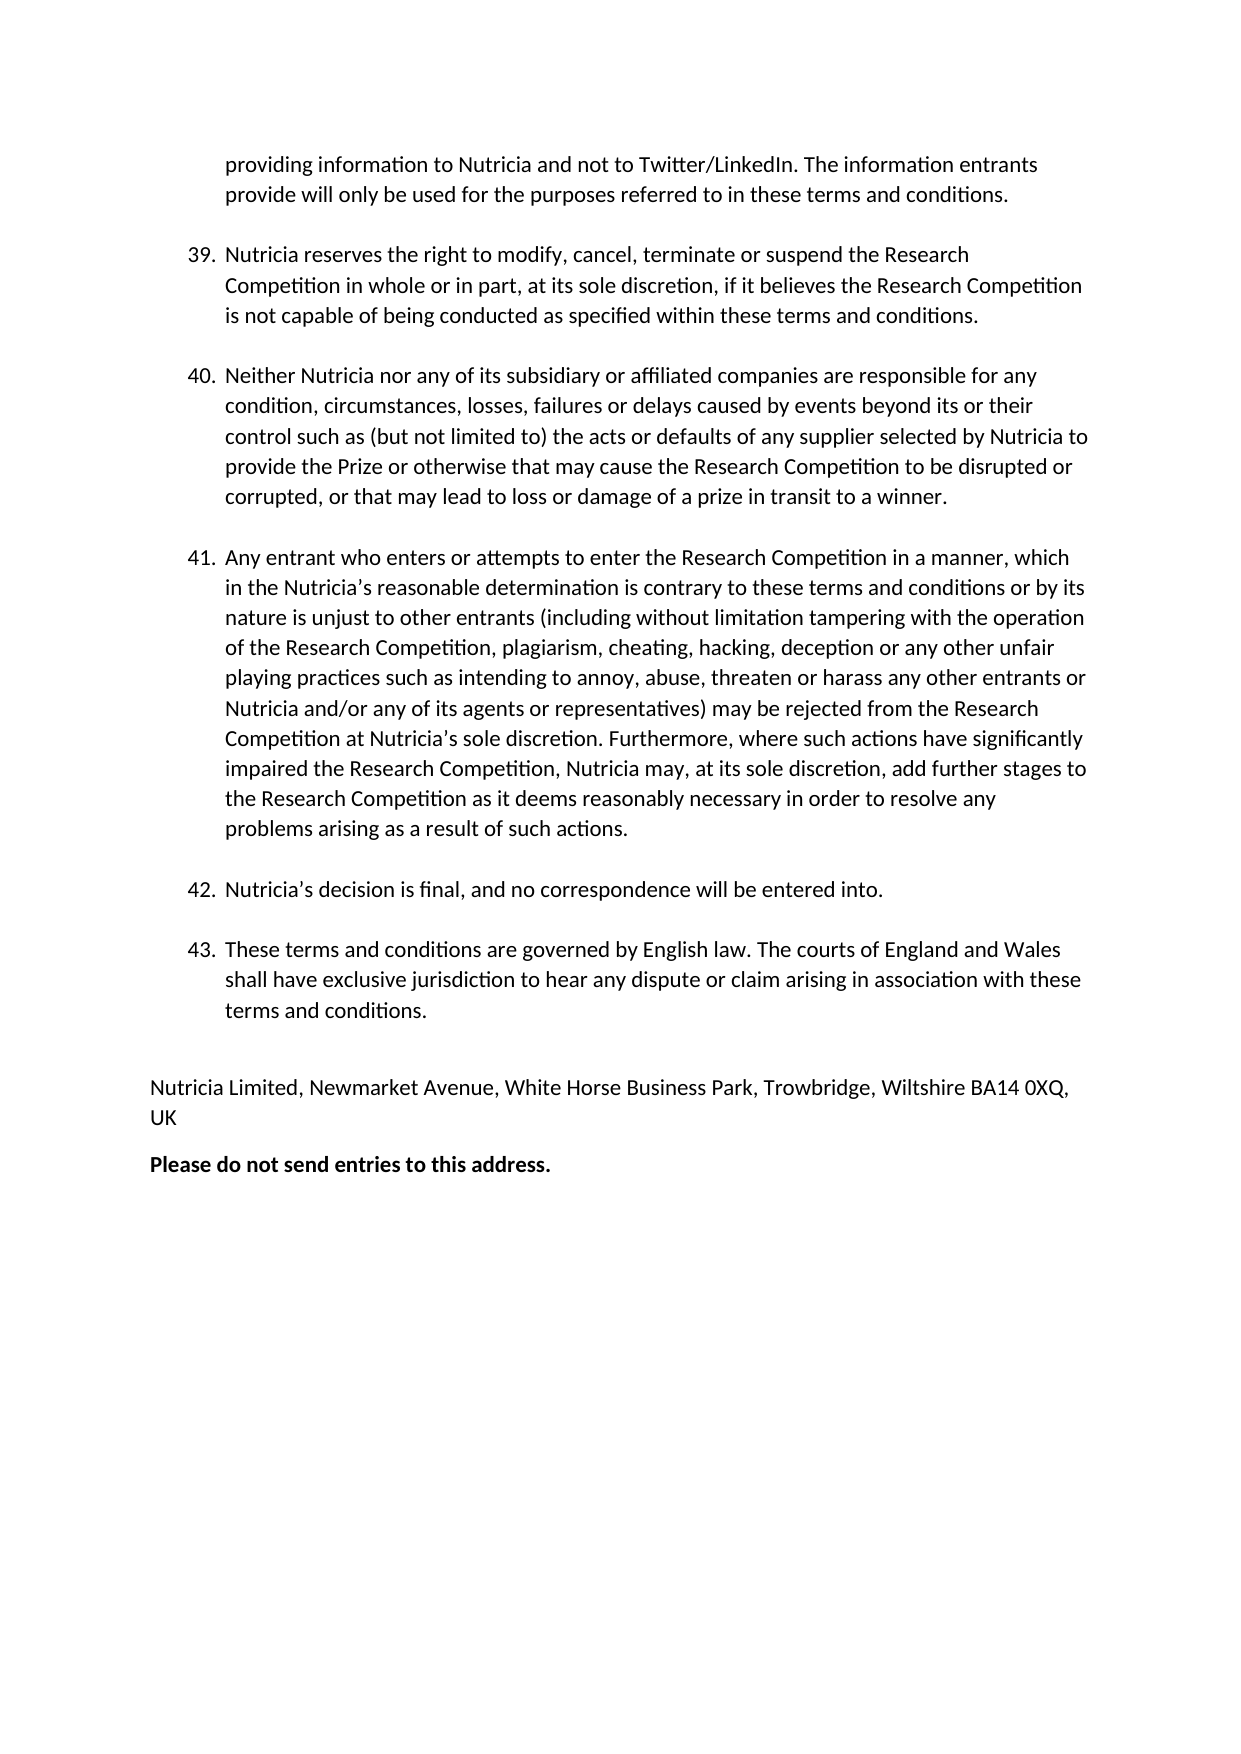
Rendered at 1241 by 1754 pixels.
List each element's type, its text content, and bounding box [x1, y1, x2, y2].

list Neither Nutricia nor any of its subsidiary or affiliated companies are responsible for any condition, circumstances, losses, failures or delays caused by events beyond its or their control such as (but not limited to) the acts or defaults of any supplier selected by Nutricia to provide the Prize or otherwise that may cause the Research Competition to be disrupted or corrupted, or that may lead to loss or damage of a prize in transit to a winner. [187, 361, 1090, 510]
list Nutricia’s decision is final, and no correspondence will be entered into. [187, 875, 1090, 903]
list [187, 150, 1090, 208]
text Nutricia Limited, Newmarket Avenue, White Horse Business Park, Trowbridge, Wiltshire BA14 0XQ, UK [150, 1073, 1090, 1131]
list These terms and conditions are governed by English law. The courts of England and Wales shall have exclusive jurisdiction to hear any dispute or claim arising in association with these terms and conditions. [187, 935, 1090, 1024]
list Any entrant who enters or attempts to enter the Research Competition in a manner, which in the Nutricia’s reasonable determination is contrary to these terms and conditions or by its nature is unjust to other entrants (including without limitation tampering with the operation of the Research Competition, plagiarism, cheating, hacking, deception or any other unfair playing practices such as intending to annoy, abuse, threaten or harass any other entrants or Nutricia and/or any of its agents or representatives) may be rejected from the Research Competition at Nutricia’s sole discretion. Furthermore, where such actions have significantly impaired the Research Competition, Nutricia may, at its sole discretion, add further stages to the Research Competition as it deems reasonably necessary in order to resolve any problems arising as a result of such actions. [187, 543, 1090, 843]
text Please do not send entries to this address. [150, 1150, 1090, 1178]
list Nutricia reserves the right to modify, cancel, terminate or suspend the Research Competition in whole or in part, at its sole discretion, if it believes the Research Competition is not capable of being conducted as specified within these terms and conditions. [187, 241, 1090, 329]
